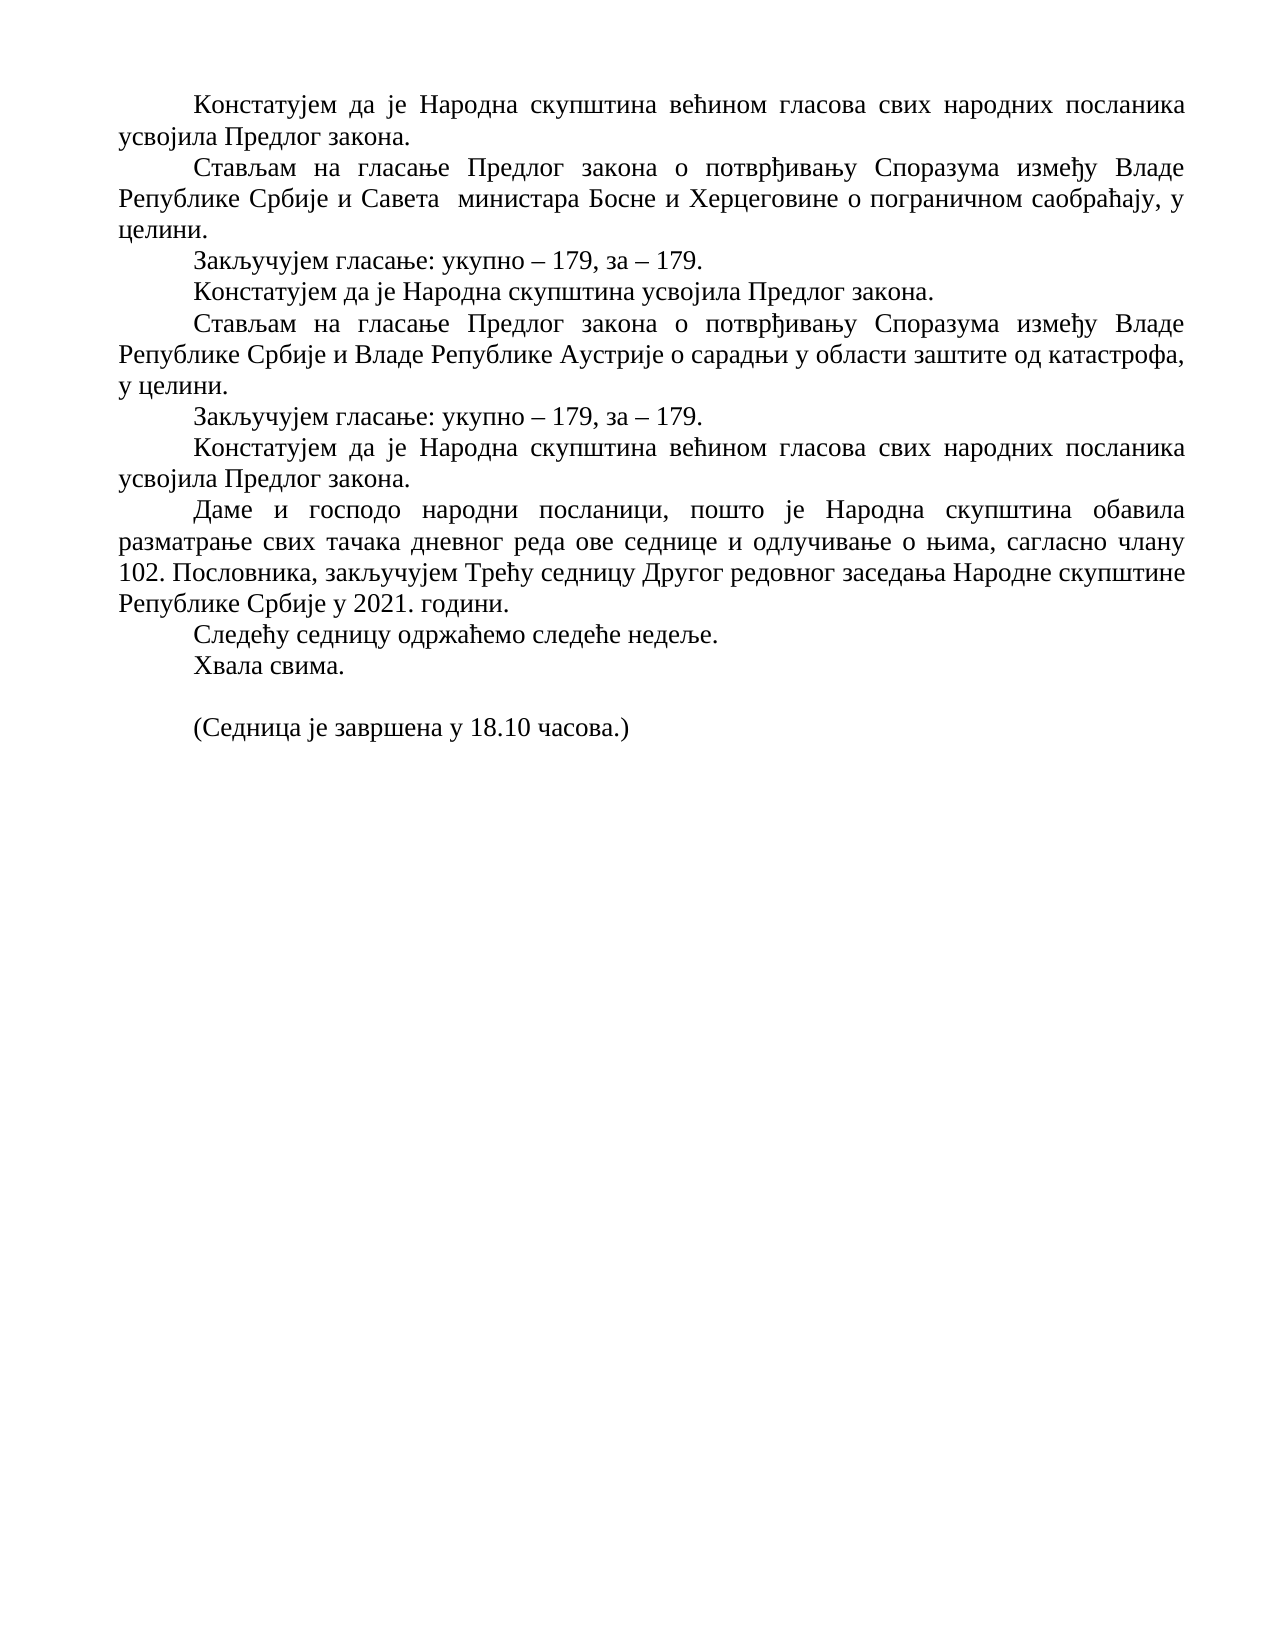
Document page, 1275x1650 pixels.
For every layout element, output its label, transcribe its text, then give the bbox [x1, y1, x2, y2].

text Констатујем да је Народна скупштина усвојила Предлог закона. [118, 276, 1186, 307]
text Констатујем да је Народна скупштина већином гласова свих народних посланика усвојила Предлог закона. [118, 431, 1186, 493]
text Стављам на гласање Предлог закона о потврђивању Споразума између Владе Републике Србије и Владе Републике Аустрије о сарадњи у области заштите од катастрофа, у целини. [118, 307, 1186, 400]
text Стављам на гласање Предлог закона о потврђивању Споразума између Владе Републике Србије и Савета министара Босне и Херцеговине о пограничном саобраћају, у целини. [118, 151, 1186, 244]
text Закључујем гласање: укупно – 179, за – 179. [118, 400, 1186, 431]
text Закључујем гласање: укупно – 179, за – 179. [118, 244, 1186, 276]
text Хвала свима. [118, 649, 1186, 680]
text Даме и господо народни посланици, пошто је Народна скупштина обавила разматрање свих тачака дневног реда ове седнице и одлучивање о њима, сагласно члану 102. Пословника, закључујем Трећу седницу Другог редовног заседања Народне скупштине Републике Србије у 2021. години. [118, 493, 1186, 618]
text Следећу седницу одржаћемо следеће недеље. [118, 618, 1186, 649]
text Констатујем да је Народна скупштина већином гласова свих народних посланика усвојила Предлог закона. [118, 89, 1186, 151]
text (Седница је завршена у 18.10 часова.) [118, 712, 1186, 743]
